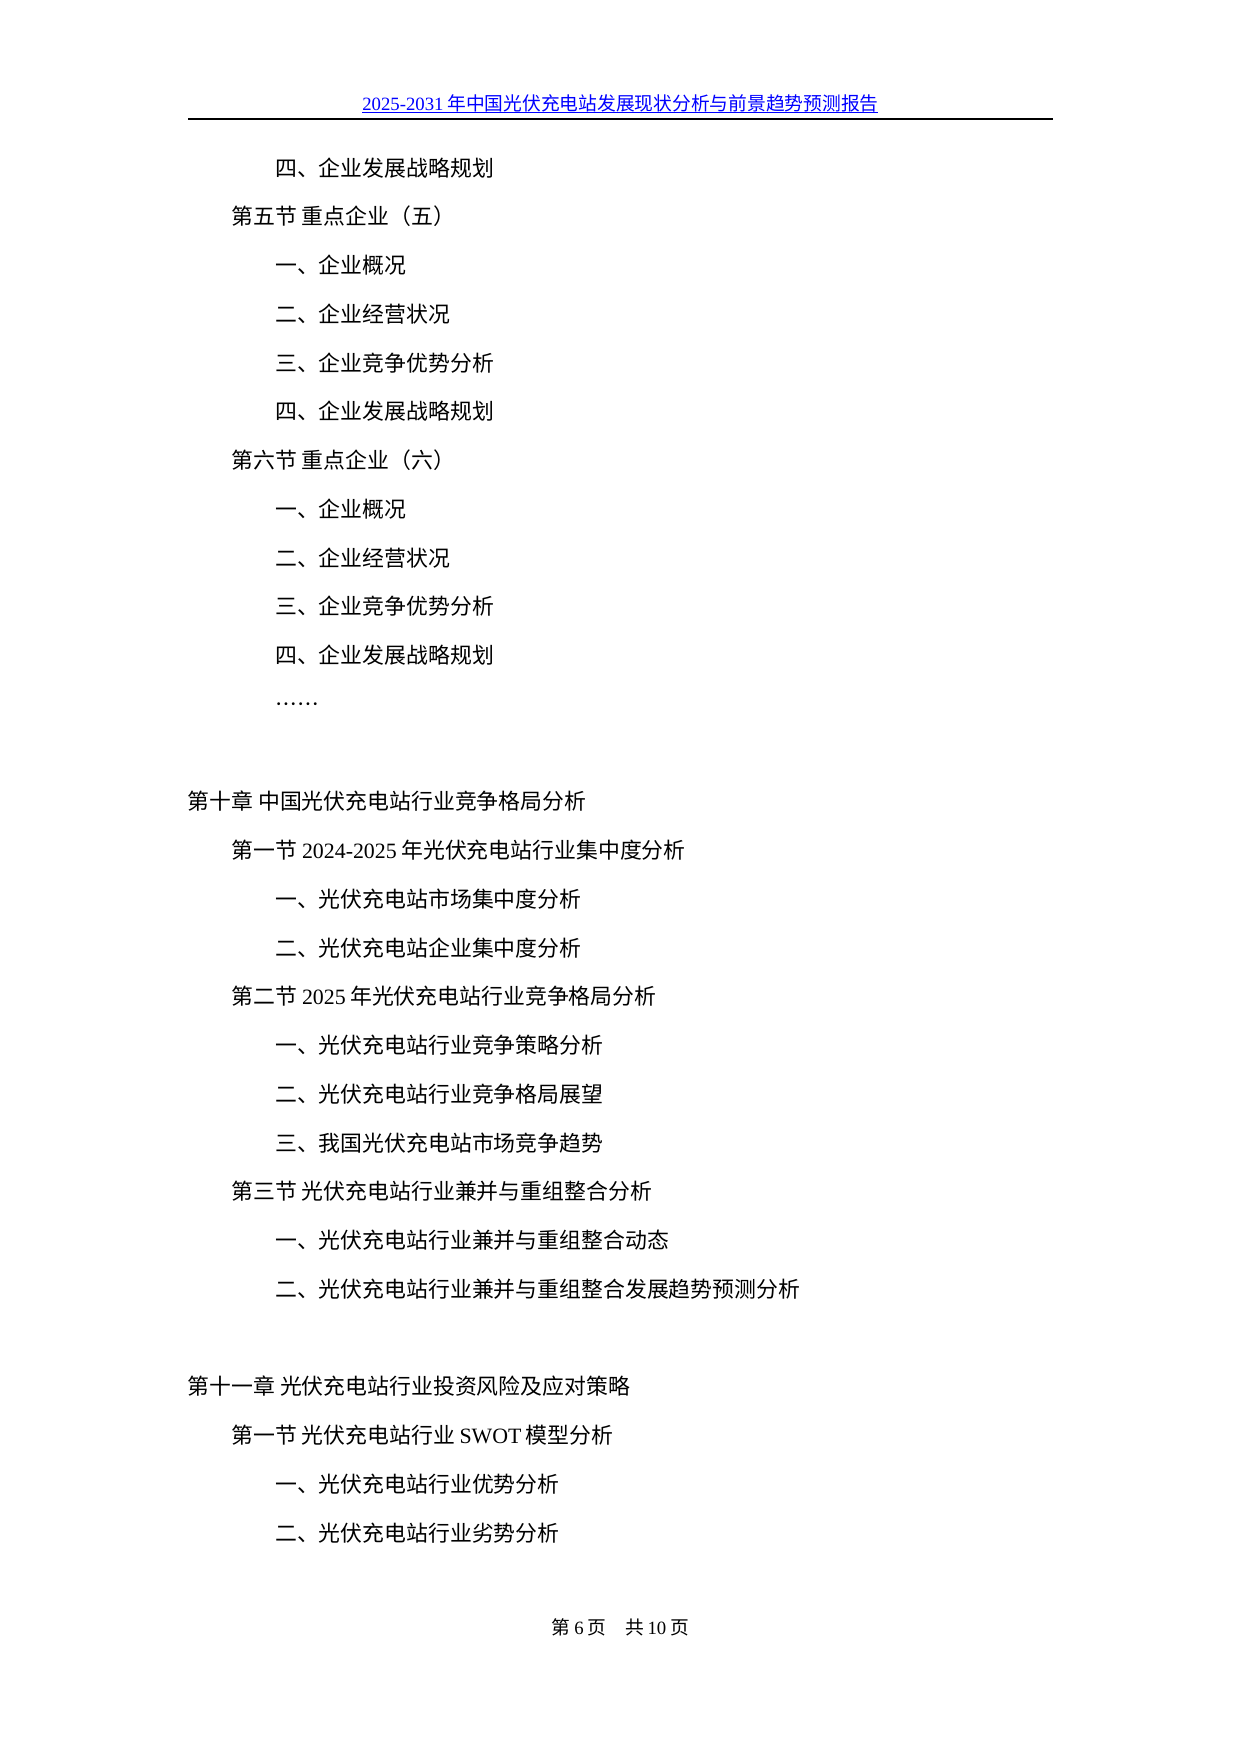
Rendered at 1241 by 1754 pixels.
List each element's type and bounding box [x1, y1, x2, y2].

text [187, 150, 1053, 1548]
